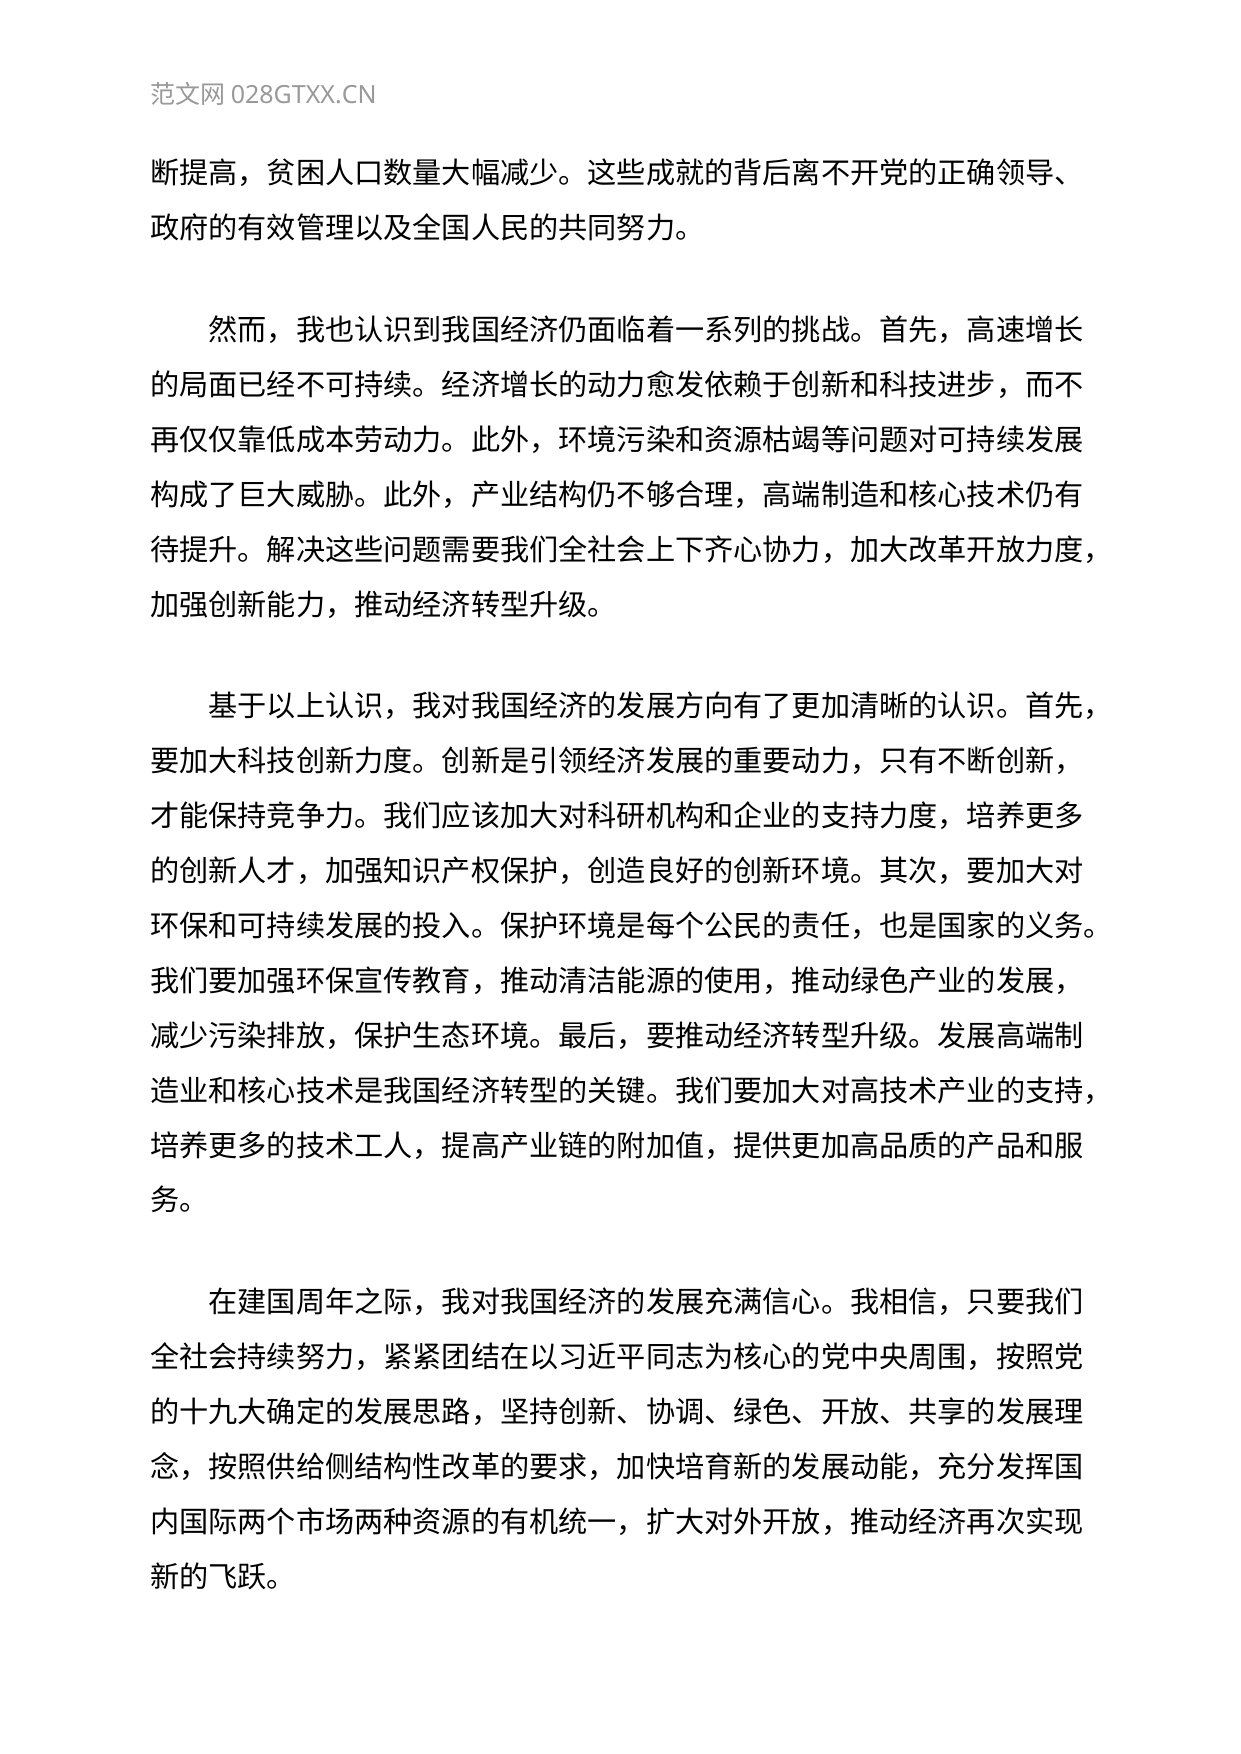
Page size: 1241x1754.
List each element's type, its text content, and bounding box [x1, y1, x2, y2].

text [150, 150, 1090, 247]
text 然而，我也认识到我国经济仍面临着一系列的挑战。首先，高速增长的局面已经不可持续。经济增长的动力愈发依赖于创新和科技进步，而不再仅仅靠低成本劳动力。此外，环境污染和资源枯竭等问题对可持续发展构成了巨大威胁。此外，产业结构仍不够合理，高端制造和核心技术仍有待提升。解决这些问题需要我们全社会上下齐心协力，加大改革开放力度，加强创新能力，推动经济转型升级。 [150, 307, 1090, 623]
text 基于以上认识，我对我国经济的发展方向有了更加清晰的认识。首先，要加大科技创新力度。创新是引领经济发展的重要动力，只有不断创新，才能保持竞争力。我们应该加大对科研机构和企业的支持力度，培养更多的创新人才，加强知识产权保护，创造良好的创新环境。其次，要加大对环保和可持续发展的投入。保护环境是每个公民的责任，也是国家的义务。我们要加强环保宣传教育，推动清洁能源的使用，推动绿色产业的发展，减少污染排放，保护生态环境。最后，要推动经济转型升级。发展高端制造业和核心技术是我国经济转型的关键。我们要加大对高技术产业的支持，培养更多的技术工人，提高产业链的附加值，提供更加高品质的产品和服务。 [150, 683, 1090, 1219]
text 在建国周年之际，我对我国经济的发展充满信心。我相信，只要我们全社会持续努力，紧紧团结在以习近平同志为核心的党中央周围，按照党的十九大确定的发展思路，坚持创新、协调、绿色、开放、共享的发展理念，按照供给侧结构性改革的要求，加快培育新的发展动能，充分发挥国内国际两个市场两种资源的有机统一，扩大对外开放，推动经济再次实现新的飞跃。 [150, 1279, 1090, 1596]
